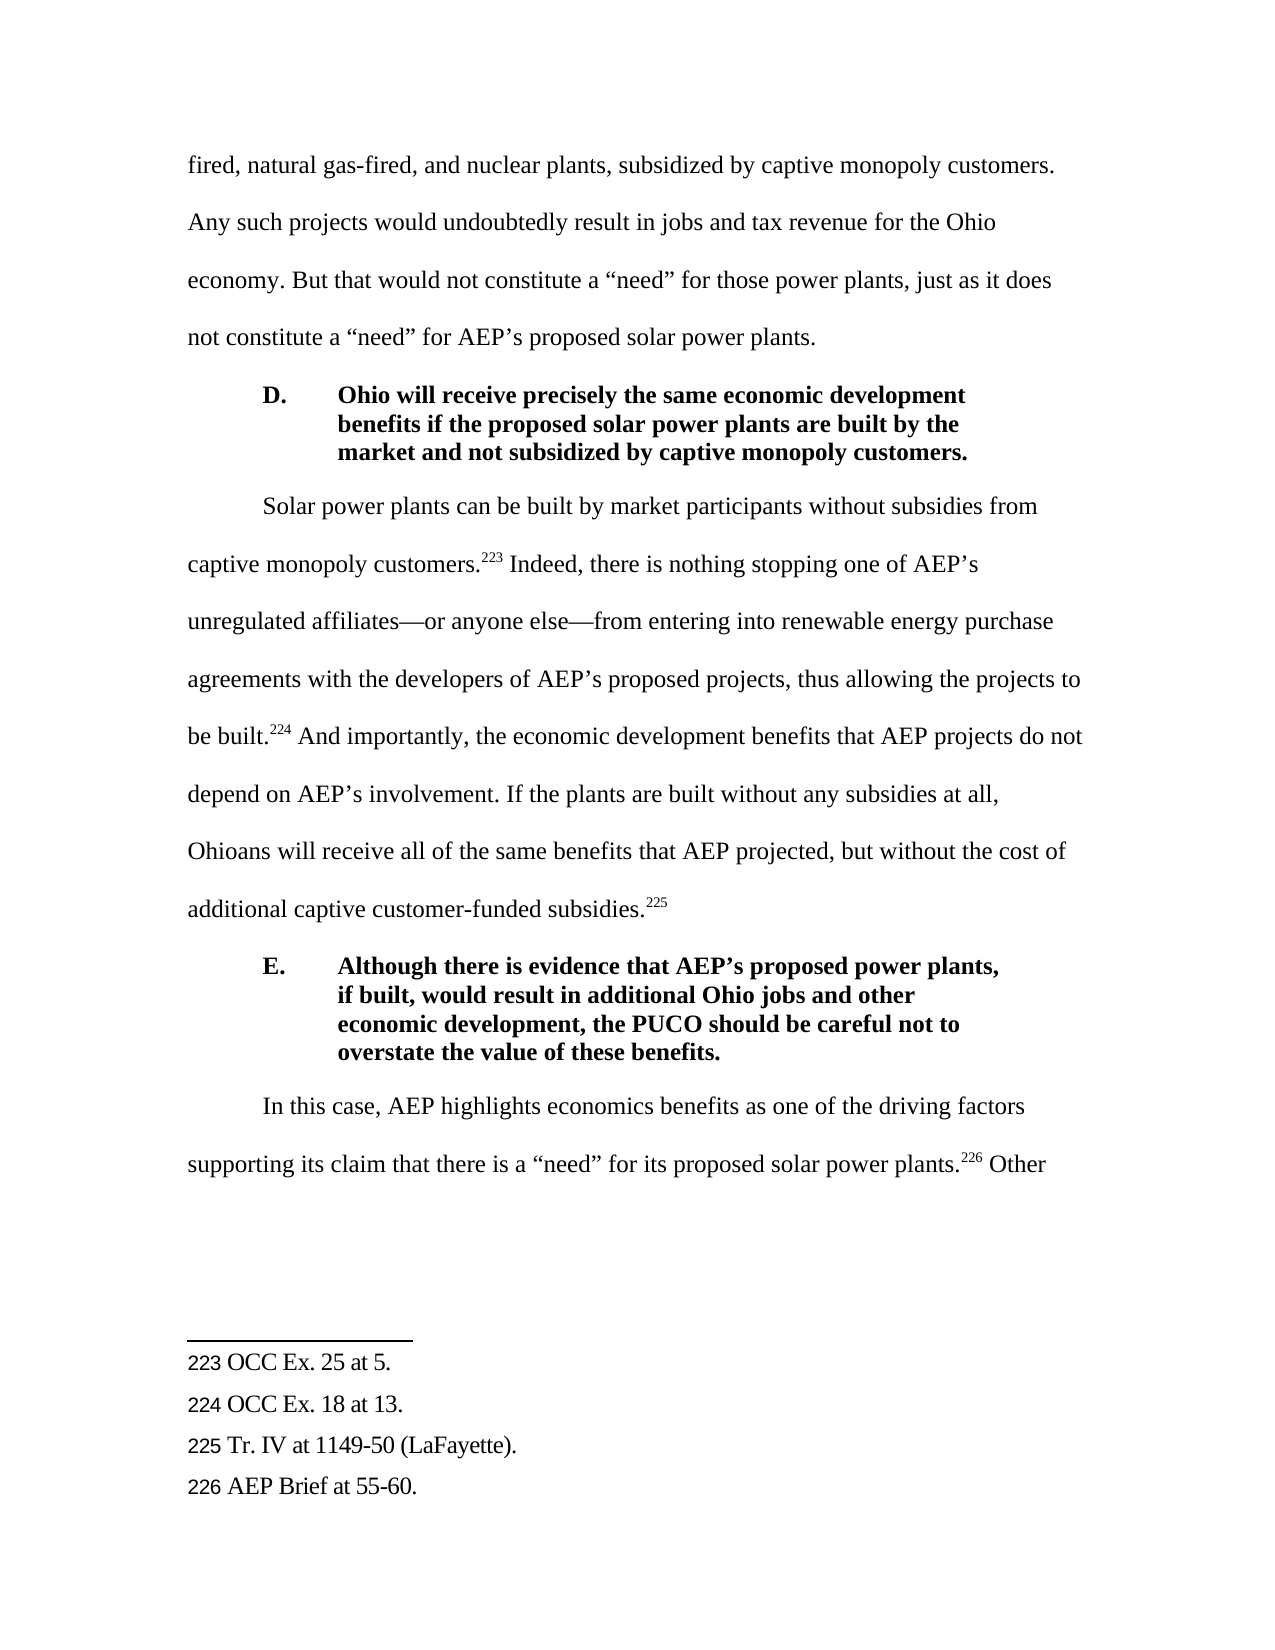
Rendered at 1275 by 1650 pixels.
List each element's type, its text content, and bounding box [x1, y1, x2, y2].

text Solar power plants can be built by market participants without subsidies from captive monopoly customers. Indeed, there is nothing stopping one of AEP’s unregulated affiliates—or anyone else—from entering into renewable energy purchase agreements with the developers of AEP’s proposed projects, thus allowing the projects to be built. And importantly, the economic development benefits that AEP projects do not depend on AEP’s involvement. If the plants are built without any subsidies at all, Ohioans will receive all of the same benefits that AEP projected, but without the cost of additional captive customer-funded subsidies. [187, 491, 1087, 922]
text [187, 1091, 1087, 1235]
subtitle Ohio will receive precisely the same economic development benefits if the proposed solar power plants are built by the market and not subsidized by captive monopoly customers. [262, 380, 1012, 466]
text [187, 150, 1087, 351]
subtitle E. Although there is evidence that AEP’s proposed power plants, if built, would result in additional Ohio jobs and other economic development, the PUCO should be careful not to overstate the value of these benefits. [262, 951, 1012, 1066]
